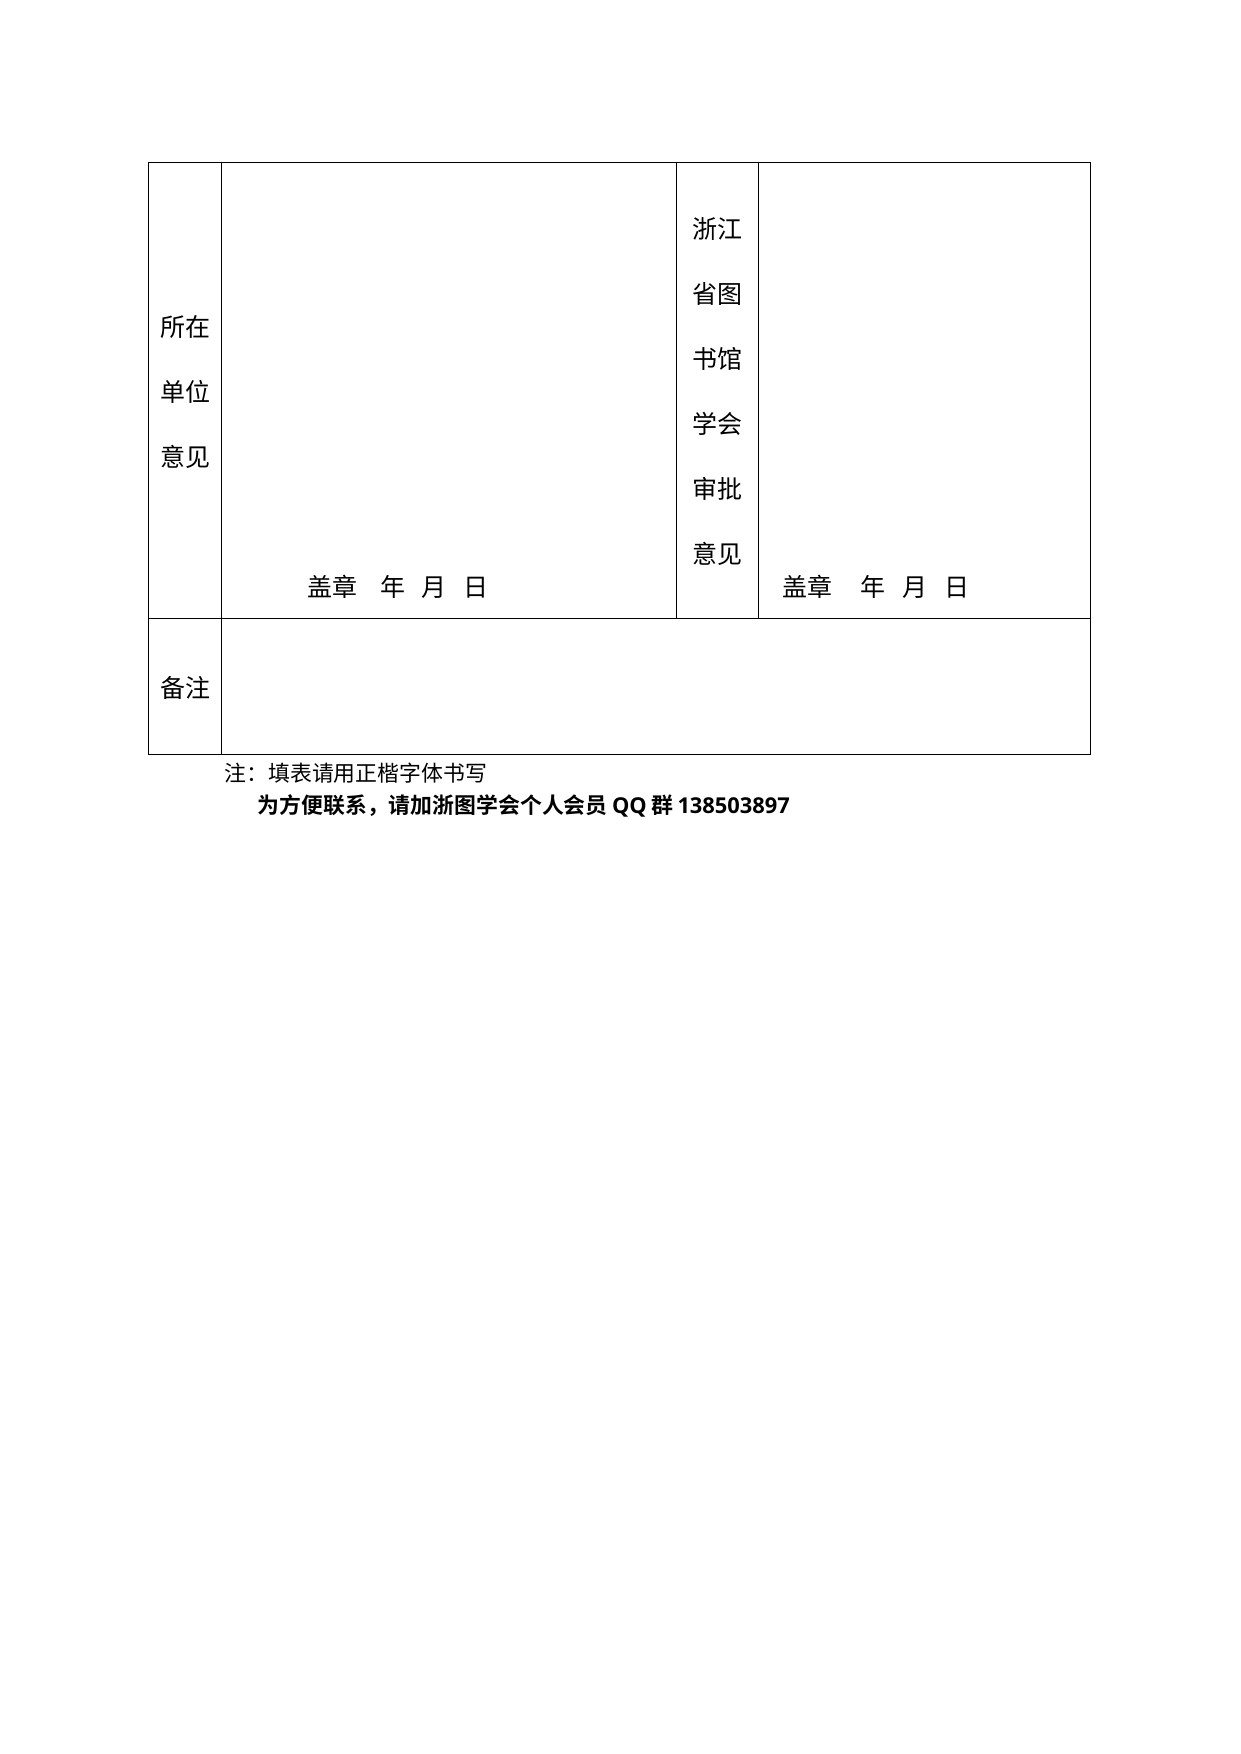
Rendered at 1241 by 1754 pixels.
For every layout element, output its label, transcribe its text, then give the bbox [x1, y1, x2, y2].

table_cell 浙江省图书馆学会审批意见 [677, 163, 758, 618]
table_cell [222, 619, 1090, 754]
text 为方便联系，请加浙图学会个人会员QQ群138503897 [148, 788, 1092, 820]
table_cell 盖章 年 月 日 [759, 163, 1090, 618]
table_cell 备注 [149, 619, 221, 754]
table_cell 所在单位意见 [149, 163, 221, 618]
text 注：填表请用正楷字体书写 [148, 755, 1092, 788]
table_cell 盖章 年 月 日 [222, 163, 676, 618]
